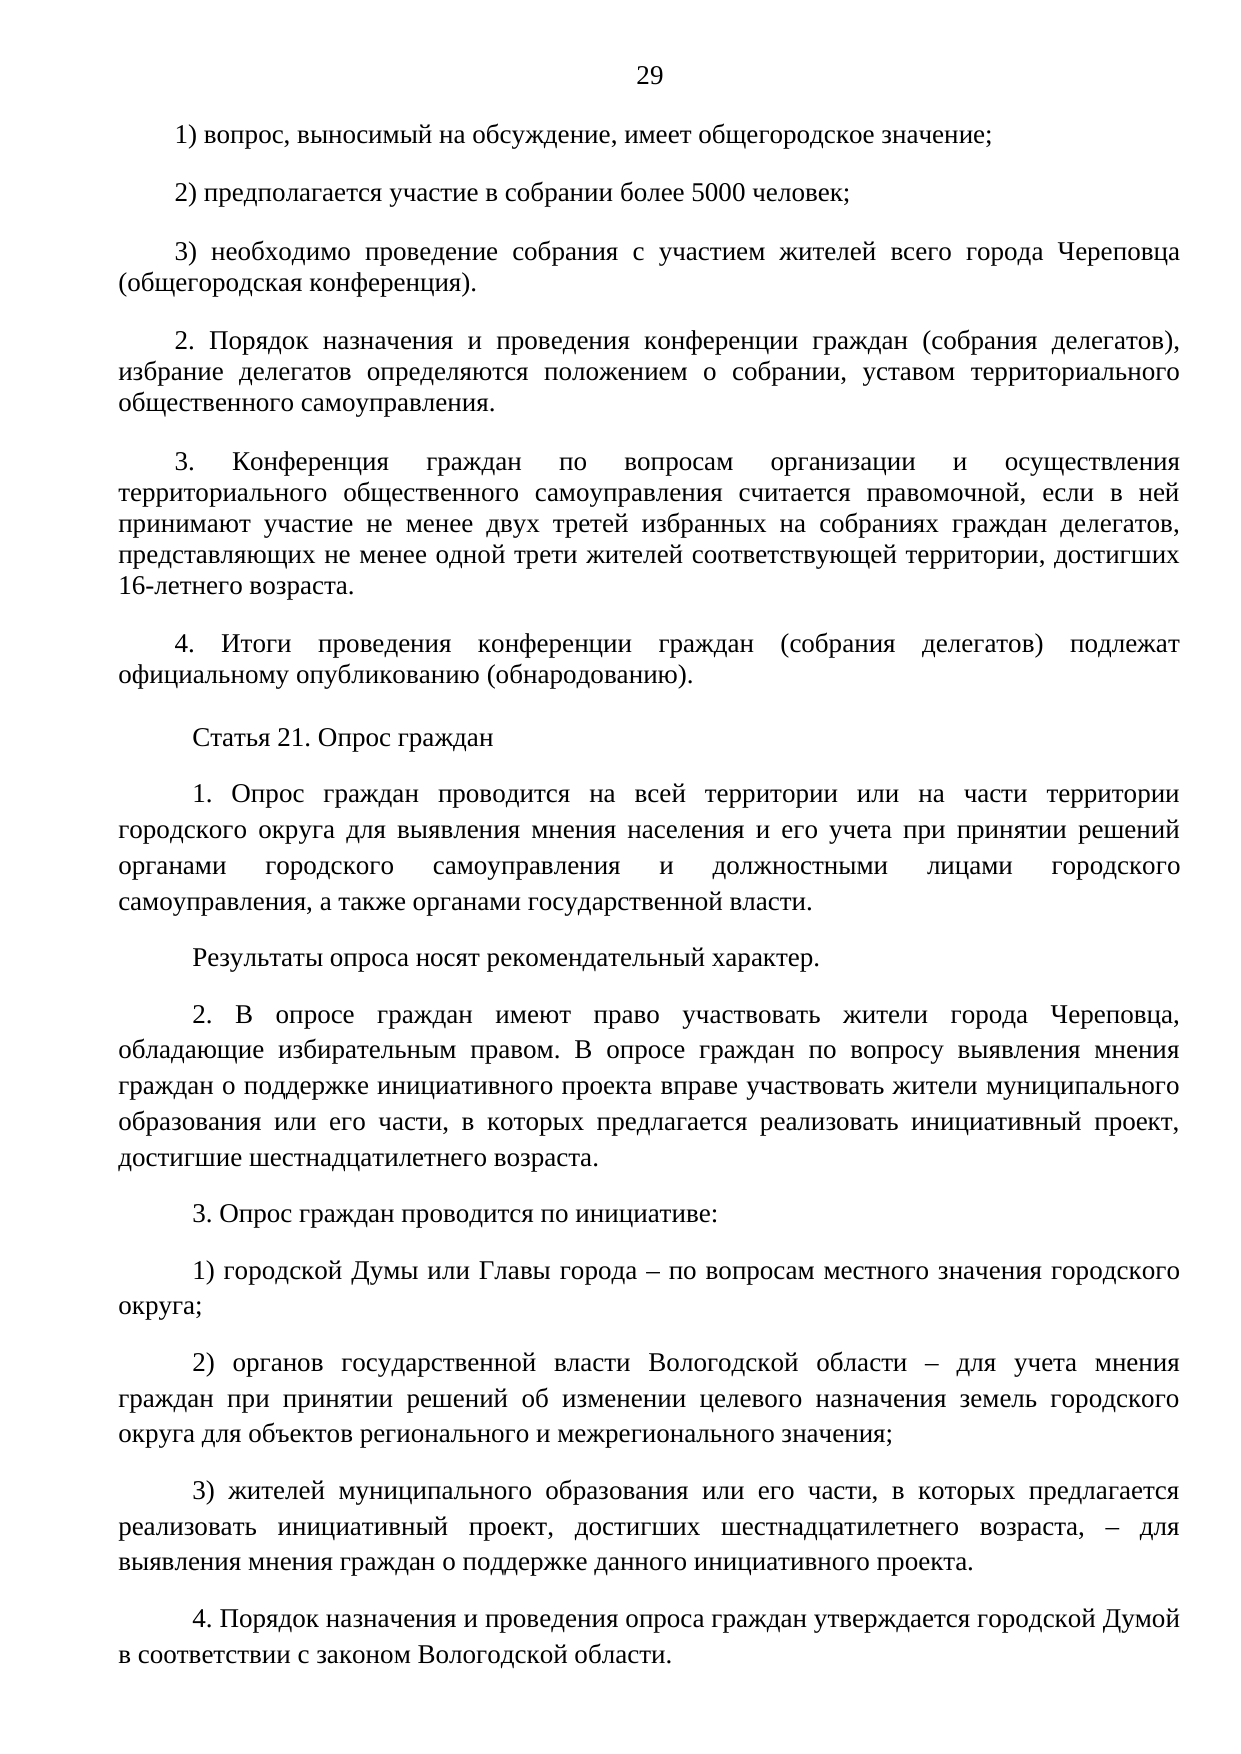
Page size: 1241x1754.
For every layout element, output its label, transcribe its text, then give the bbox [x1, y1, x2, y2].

text 2. В опросе граждан имеют право участвовать жители города Череповца, обладающие избирательным правом. В опросе граждан по вопросу выявления мнения граждан о поддержке инициативного проекта вправе участвовать жители муниципального образования или его части, в которых предлагается реализовать инициативный проект, достигшие шестнадцатилетнего возраста. [118, 998, 1181, 1172]
text 3) необходимо проведение собрания с участием жителей всего города Череповца (общегородская конференция). [118, 235, 1181, 297]
text 3) жителей муниципального образования или его части, в которых предлагается реализовать инициативный проект, достигших шестнадцатилетнего возраста, – для выявления мнения граждан о поддержке данного инициативного проекта. [118, 1474, 1181, 1577]
text 2) органов государственной власти Вологодской области – для учета мнения граждан при принятии решений об изменении целевого назначения земель городского округа для объектов регионального и межрегионального значения; [118, 1346, 1181, 1449]
text 4. Итоги проведения конференции граждан (собрания делегатов) подлежат официальному опубликованию (обнародованию). [118, 627, 1181, 690]
text 1) городской Думы или Главы города – по вопросам местного значения городского округа; [118, 1254, 1181, 1321]
text 2. Порядок назначения и проведения конференции граждан (собрания делегатов), избрание делегатов определяются положением о собрании, уставом территориального общественного самоуправления. [118, 324, 1181, 417]
text Статья 21. Опрос граждан [118, 721, 1181, 752]
text 3. Конференция граждан по вопросам организации и осуществления территориального общественного самоуправления считается правомочной, если в ней принимают участие не менее двух третей избранных на собраниях граждан делегатов, представляющих не менее одной трети жителей соответствующей территории, достигших 16-летнего возраста. [118, 444, 1181, 600]
text 1. Опрос граждан проводится на всей территории или на части территории городского округа для выявления мнения населения и его учета при принятии решений органами городского самоуправления и должностными лицами городского самоуправления, а также органами государственной власти. [118, 777, 1181, 916]
text 3. Опрос граждан проводится по инициативе: [118, 1197, 1181, 1228]
text Результаты опроса носят рекомендательный характер. [118, 941, 1181, 972]
text 4. Порядок назначения и проведения опроса граждан утверждается городской Думой в соответствии с законом Вологодской области. [118, 1602, 1181, 1669]
text 2) предполагается участие в собрании более 5000 человек; [118, 176, 1181, 208]
text 1) вопрос, выносимый на обсуждение, имеет общегородское значение; [118, 118, 1181, 149]
